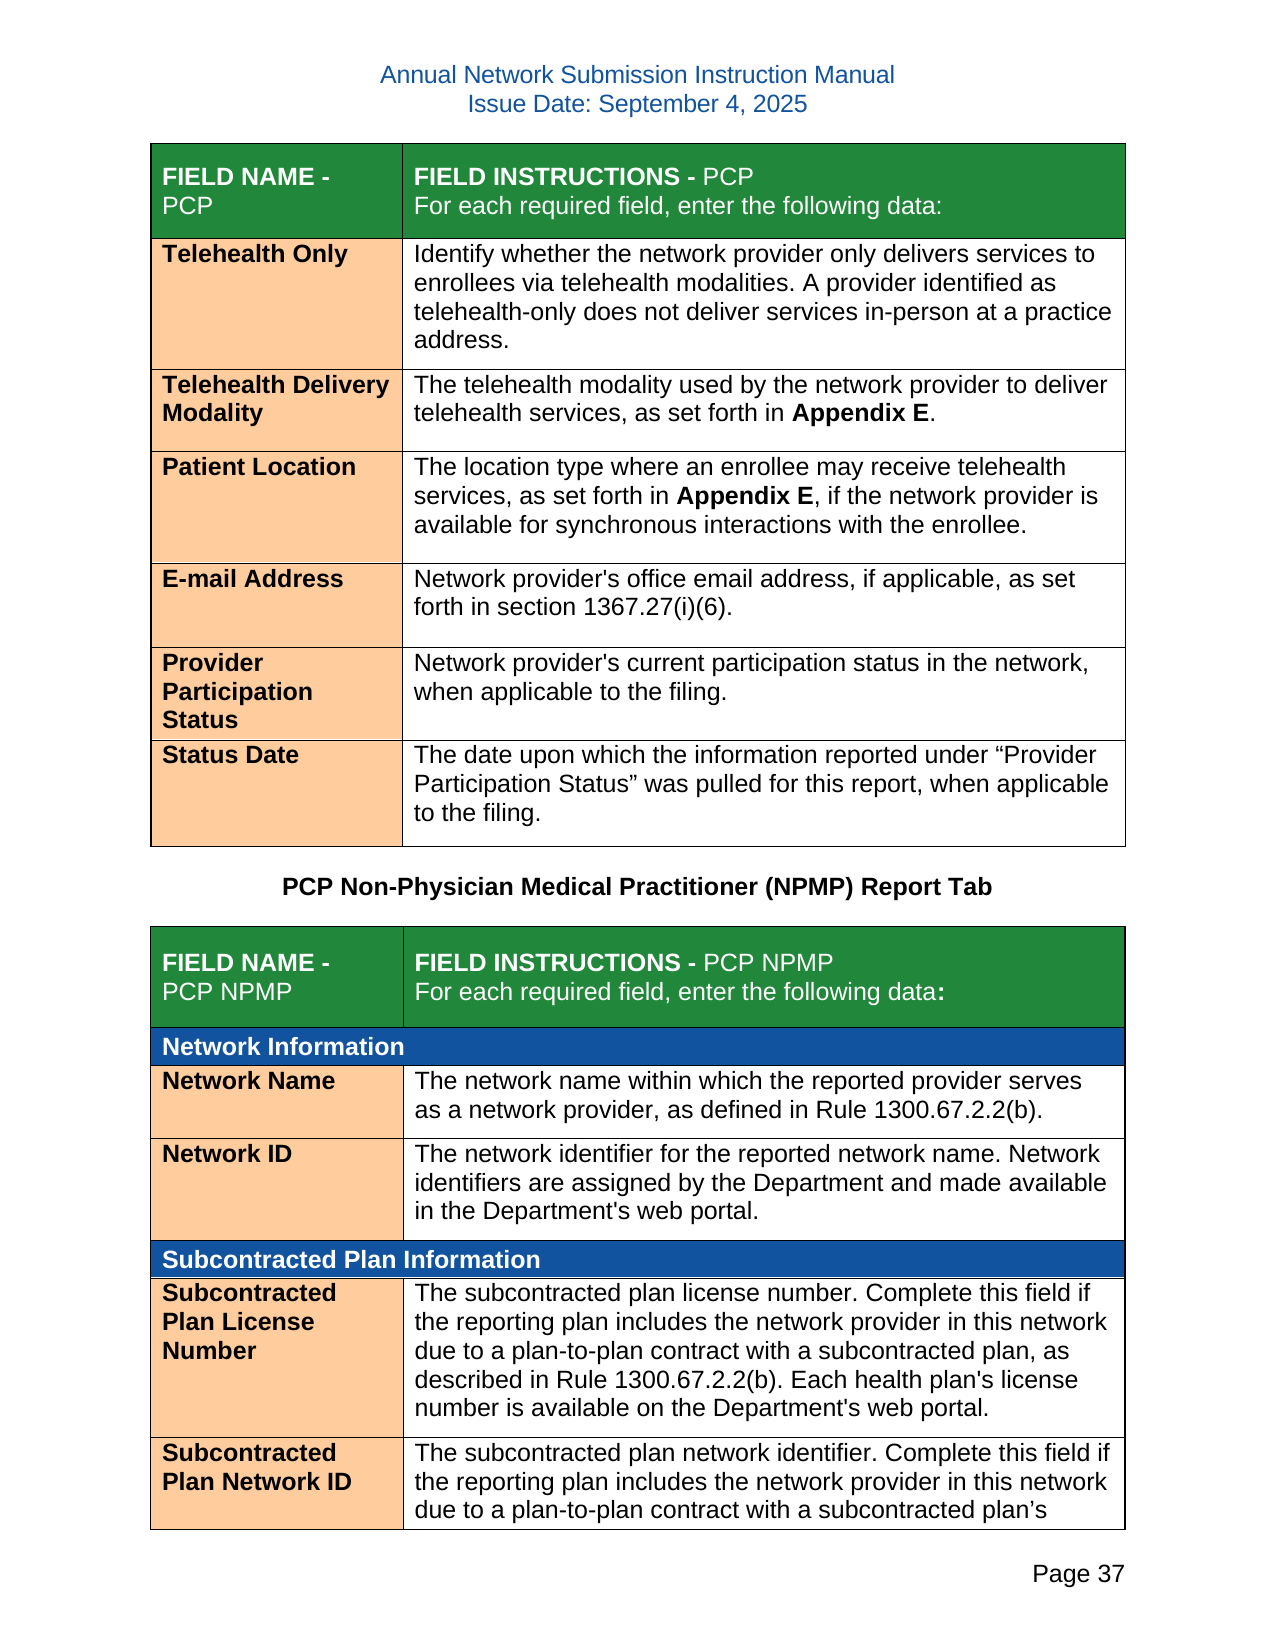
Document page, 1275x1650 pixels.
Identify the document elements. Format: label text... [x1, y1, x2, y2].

text PCP Non-Physician Medical Practitioner (NPMP) Report Tab [150, 872, 1125, 901]
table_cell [404, 1438, 1124, 1529]
table_cell Network Name [151, 1066, 403, 1138]
table_cell The subcontracted plan license number. Complete this field if the reporting plan includes the network provider in this network due to a plan-to-plan contract with a subcontracted plan, as described in Rule 1300.67.2.2(b). Each health plan's license number is available on the Department's web portal. [404, 1279, 1124, 1437]
table_header FIELD NAME - PCP NPMP [151, 927, 403, 1027]
table_cell The telehealth modality used by the network provider to deliver telehealth services, as set forth in Appendix E. [403, 370, 1125, 451]
table_header FIELD INSTRUCTIONS - PCP NPMP For each required field, enter the following data: [404, 927, 1124, 1027]
table_cell Network Information [151, 1028, 1124, 1065]
table_cell The date upon which the information reported under “Provider Participation Status” was pulled for this report, when applicable to the filing. [403, 741, 1125, 846]
table_cell Telehealth Delivery Modality [152, 370, 402, 451]
table_cell Identify whether the network provider only delivers services to enrollees via telehealth modalities. A provider identified as telehealth-only does not deliver services in-person at a practice address. [403, 239, 1125, 369]
table_cell Network ID [151, 1139, 403, 1240]
table_header FIELD NAME - PCP [152, 144, 402, 238]
table_cell Patient Location [152, 452, 402, 562]
table_cell Provider Participation Status [152, 648, 402, 739]
table_cell E-mail Address [152, 564, 402, 647]
table_cell Network provider's current participation status in the network, when applicable to the filing. [403, 648, 1125, 739]
table_header FIELD INSTRUCTIONS - PCP For each required field, enter the following data: [403, 144, 1125, 238]
table_cell The location type where an enrollee may receive telehealth services, as set forth in Appendix E, if the network provider is available for synchronous interactions with the enrollee. [403, 452, 1125, 562]
table_cell Telehealth Only [152, 239, 402, 369]
table_cell Subcontracted Plan Information [151, 1241, 1124, 1277]
table_cell Subcontracted Plan License Number [151, 1279, 403, 1437]
table_cell Status Date [152, 741, 402, 846]
table_cell Subcontracted Plan Network ID [151, 1438, 403, 1529]
table_cell The network name within which the reported provider serves as a network provider, as defined in Rule 1300.67.2.2(b). [404, 1066, 1124, 1138]
table_cell The network identifier for the reported network name. Network identifiers are assigned by the Department and made available in the Department's web portal. [404, 1139, 1124, 1240]
table_cell Network provider's office email address, if applicable, as set forth in section 1367.27(i)(6). [403, 564, 1125, 647]
